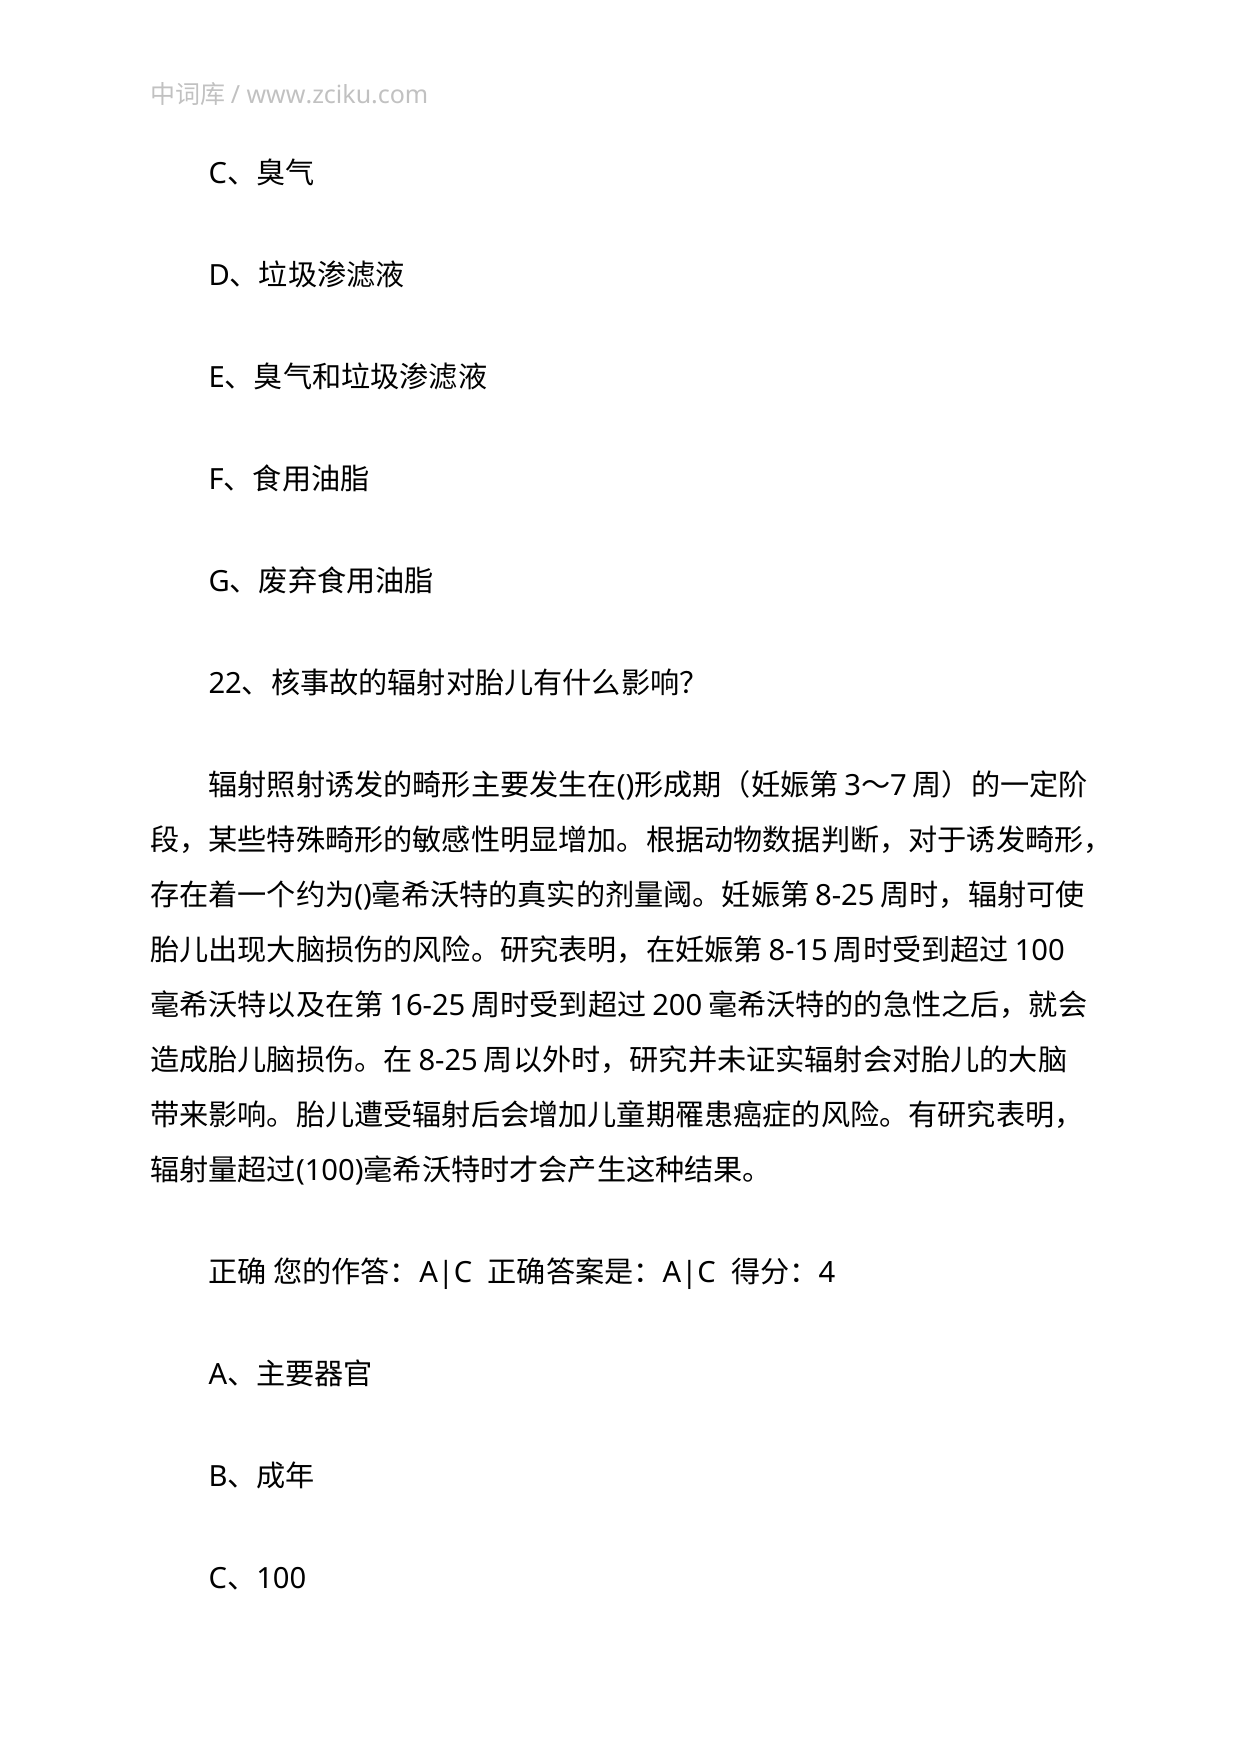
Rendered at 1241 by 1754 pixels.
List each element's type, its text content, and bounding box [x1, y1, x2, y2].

text C、臭气 [150, 150, 1090, 192]
text E、臭气和垃圾渗滤液 [150, 354, 1090, 396]
text G、废弃食用油脂 [150, 558, 1090, 600]
text A、主要器官 [150, 1351, 1090, 1393]
text 22、核事故的辐射对胎儿有什么影响？ [150, 660, 1090, 702]
text B、成年 [150, 1453, 1090, 1495]
text D、垃圾渗滤液 [150, 252, 1090, 294]
text F、食用油脂 [150, 456, 1090, 498]
text 辐射照射诱发的畸形主要发生在()形成期（妊娠第3～7周）的一定阶段，某些特殊畸形的敏感性明显增加。根据动物数据判断，对于诱发畸形，存在着一个约为()毫希沃特的真实的剂量阈。妊娠第8-25周时，辐射可使胎儿出现大脑损伤的风险。研究表明，在妊娠第8-15周时受到超过100毫希沃特以及在第16-25周时受到超过200毫希沃特的的急性之后，就会造成胎儿脑损伤。在8-25周以外时，研究并未证实辐射会对胎儿的大脑带来影响。胎儿遭受辐射后会增加儿童期罹患癌症的风险。有研究表明，辐射量超过(100)毫希沃特时才会产生这种结果。 [150, 762, 1090, 1189]
text C、100 [150, 1554, 1090, 1597]
text 正确 您的作答：A|C 正确答案是：A|C 得分：4 [150, 1249, 1090, 1291]
